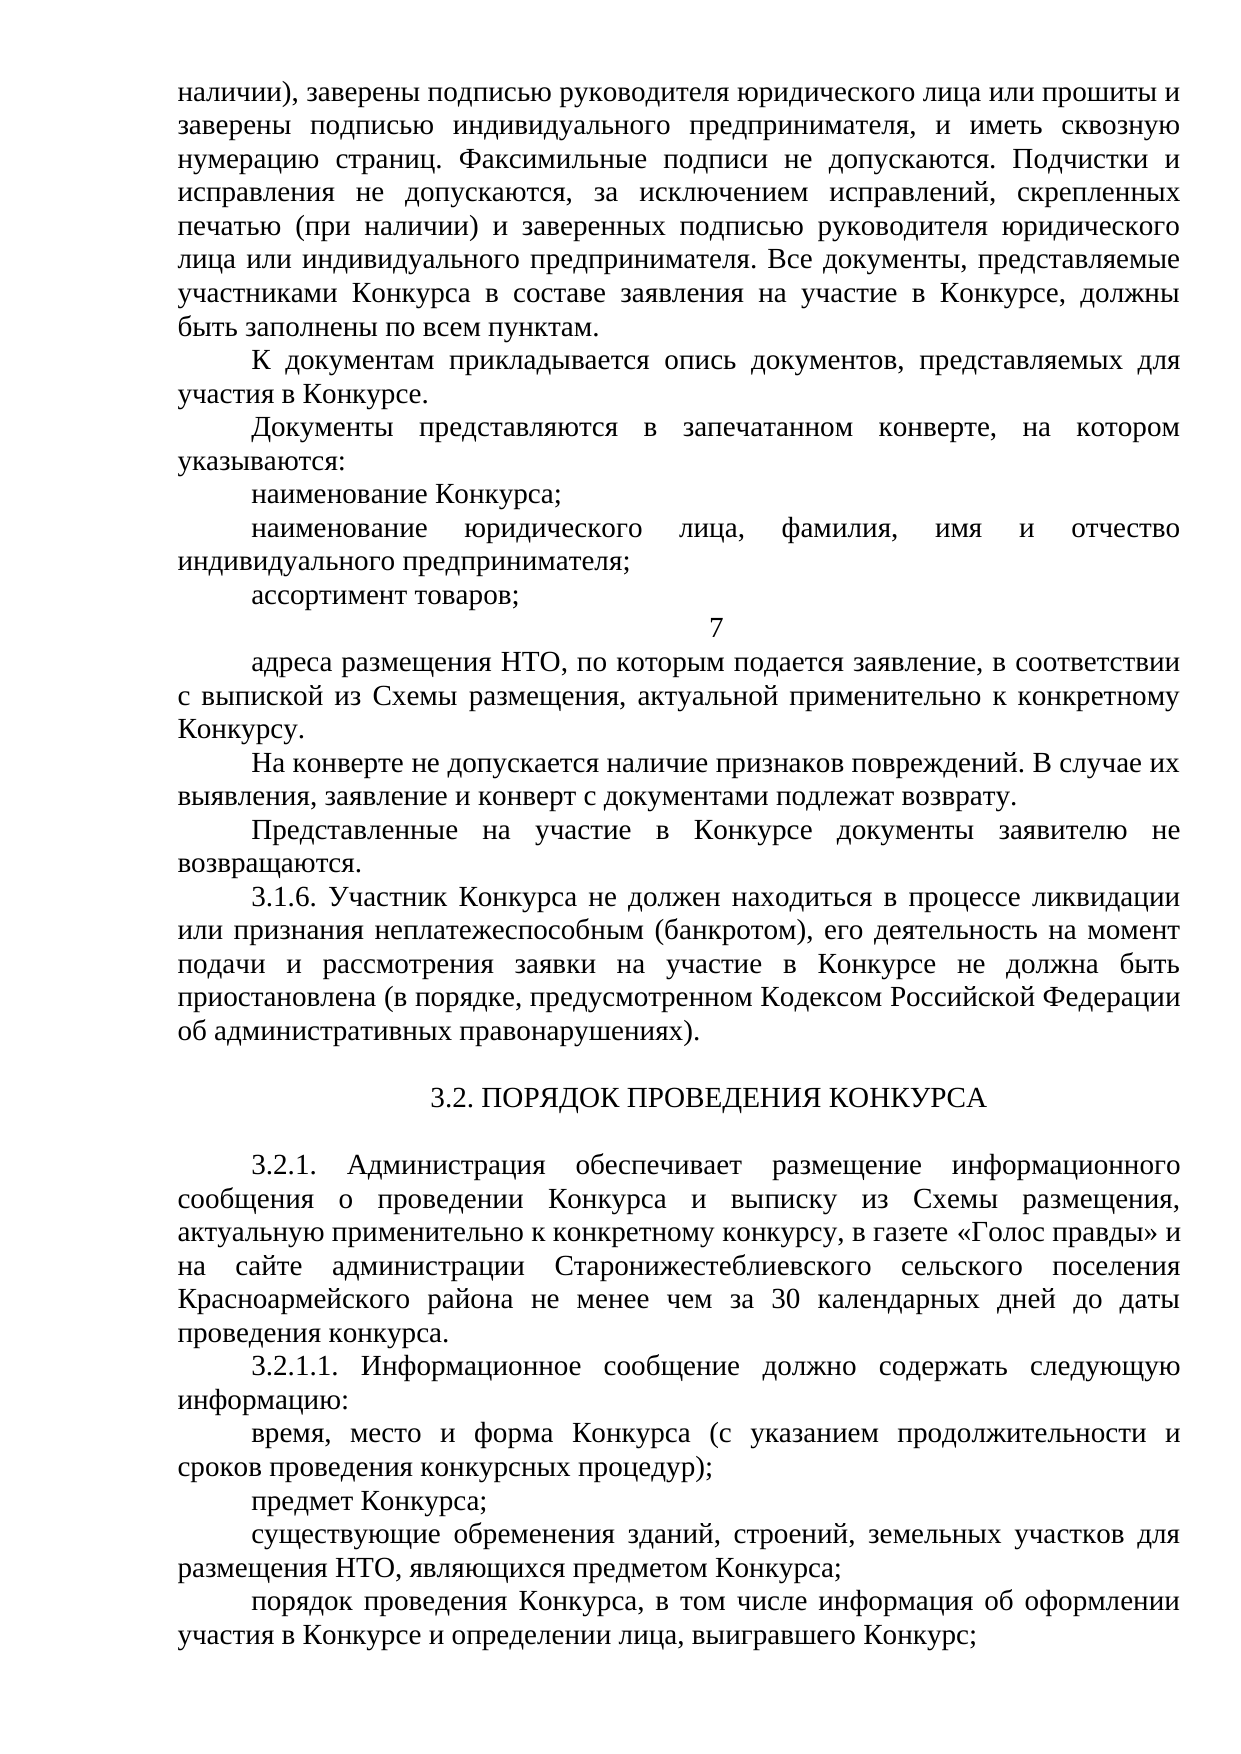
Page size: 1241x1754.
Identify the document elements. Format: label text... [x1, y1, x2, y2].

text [177, 74, 1181, 342]
text время, место и форма Конкурса (с указанием продолжительности и сроков проведения конкурсных процедур); [177, 1416, 1181, 1483]
text ассортимент товаров; [177, 577, 1181, 611]
text 3.2.1. Администрация обеспечивает размещение информационного сообщения о проведении Конкурса и выписку из Схемы размещения, актуальную применительно к конкретному конкурсу, в газете «Голос правды» и на сайте администрации Старонижестеблиевского сельского поселения Красноармейского района не менее чем за 30 календарных дней до даты проведения конкурса. [177, 1147, 1181, 1348]
text предмет Конкурса; [177, 1483, 1181, 1516]
text Документы представляются в запечатанном конверте, на котором указываются: [177, 409, 1181, 476]
text На конверте не допускается наличие признаков повреждений. В случае их выявления, заявление и конверт с документами подлежат возврату. [177, 745, 1181, 812]
text адреса размещения НТО, по которым подается заявление, в соответствии с выпиской из Схемы размещения, актуальной применительно к конкретному Конкурсу. [177, 644, 1181, 745]
text порядок проведения Конкурса, в том числе информация об оформлении участия в Конкурсе и определении лица, выигравшего Конкурс; [177, 1583, 1181, 1650]
text наименование юридического лица, фамилия, имя и отчество индивидуального предпринимателя; [177, 510, 1181, 577]
text 3.2. ПОРЯДОК ПРОВЕДЕНИЯ КОНКУРСА [177, 1080, 1181, 1114]
text К документам прикладывается опись документов, представляемых для участия в Конкурсе. [177, 342, 1181, 409]
text 3.1.6. Участник Конкурса не должен находиться в процессе ликвидации или признания неплатежеспособным (банкротом), его деятельность на момент подачи и рассмотрения заявки на участие в Конкурсе не должна быть приостановлена (в порядке, предусмотренном Кодексом Российской Федерации об административных правонарушениях). [177, 879, 1181, 1047]
text 7 [177, 611, 1181, 644]
text Представленные на участие в Конкурсе документы заявителю не возвращаются. [177, 812, 1181, 879]
text наименование Конкурса; [177, 476, 1181, 510]
text 3.2.1.1. Информационное сообщение должно содержать следующую информацию: [177, 1348, 1181, 1416]
text существующие обременения зданий, строений, земельных участков для размещения НТО, являющихся предметом Конкурса; [177, 1516, 1181, 1583]
